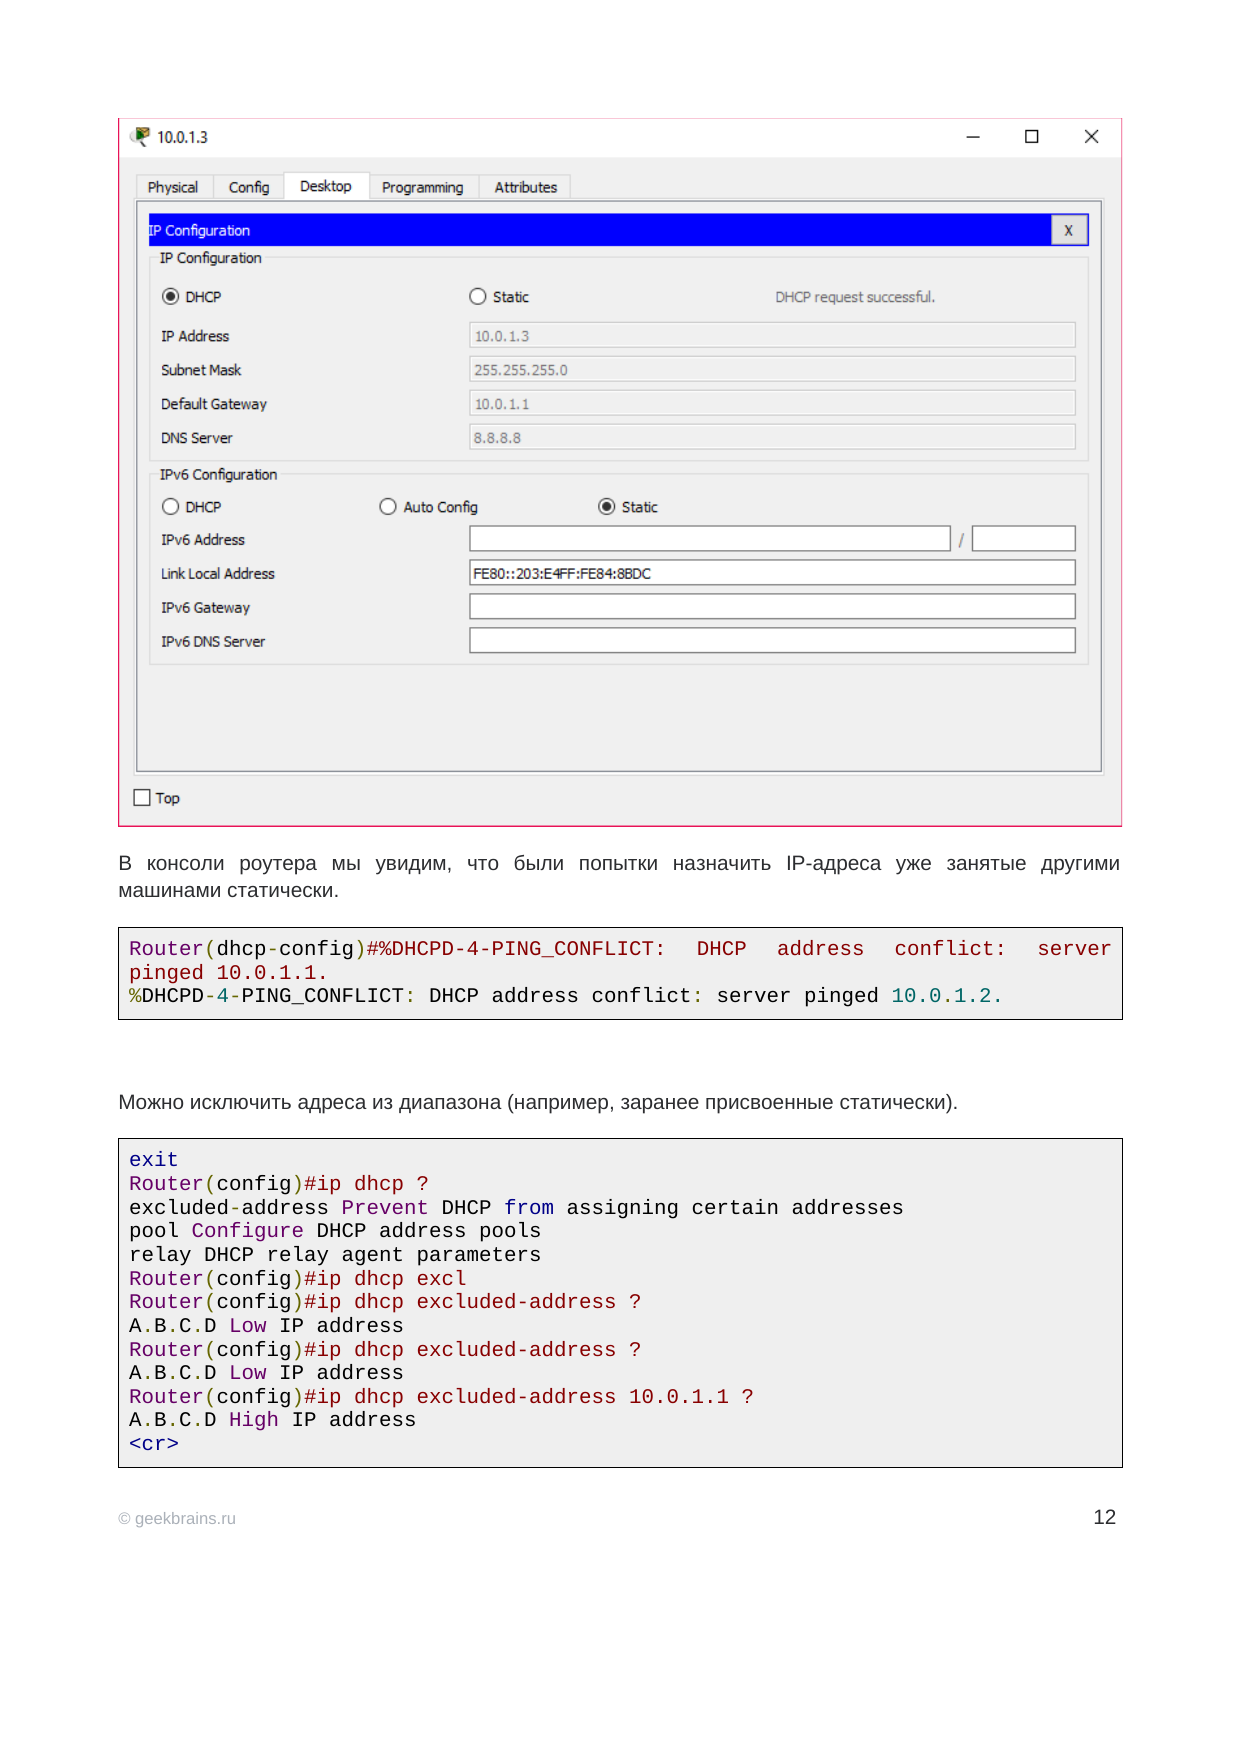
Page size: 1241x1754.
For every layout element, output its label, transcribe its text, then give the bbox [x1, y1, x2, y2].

text Можно исключить адреса из диапазона (например, заранее присвоенные статически). [118, 1089, 1122, 1113]
text В консоли роутера мы увидим, что были попытки назначить IP-адреса уже занятые другими машинами статически. [118, 851, 1122, 902]
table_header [119, 1139, 1122, 1467]
picture [118, 118, 1123, 827]
table_header Router(dhcp-config)#%DHCPD-4-PING_CONFLICT: DHCP address conflict: server pinged 10.0.1.1. %DHCPD-4-PING_CONFLICT: DHCP address conflict: server pinged 10.0.1.2. [119, 928, 1122, 1019]
